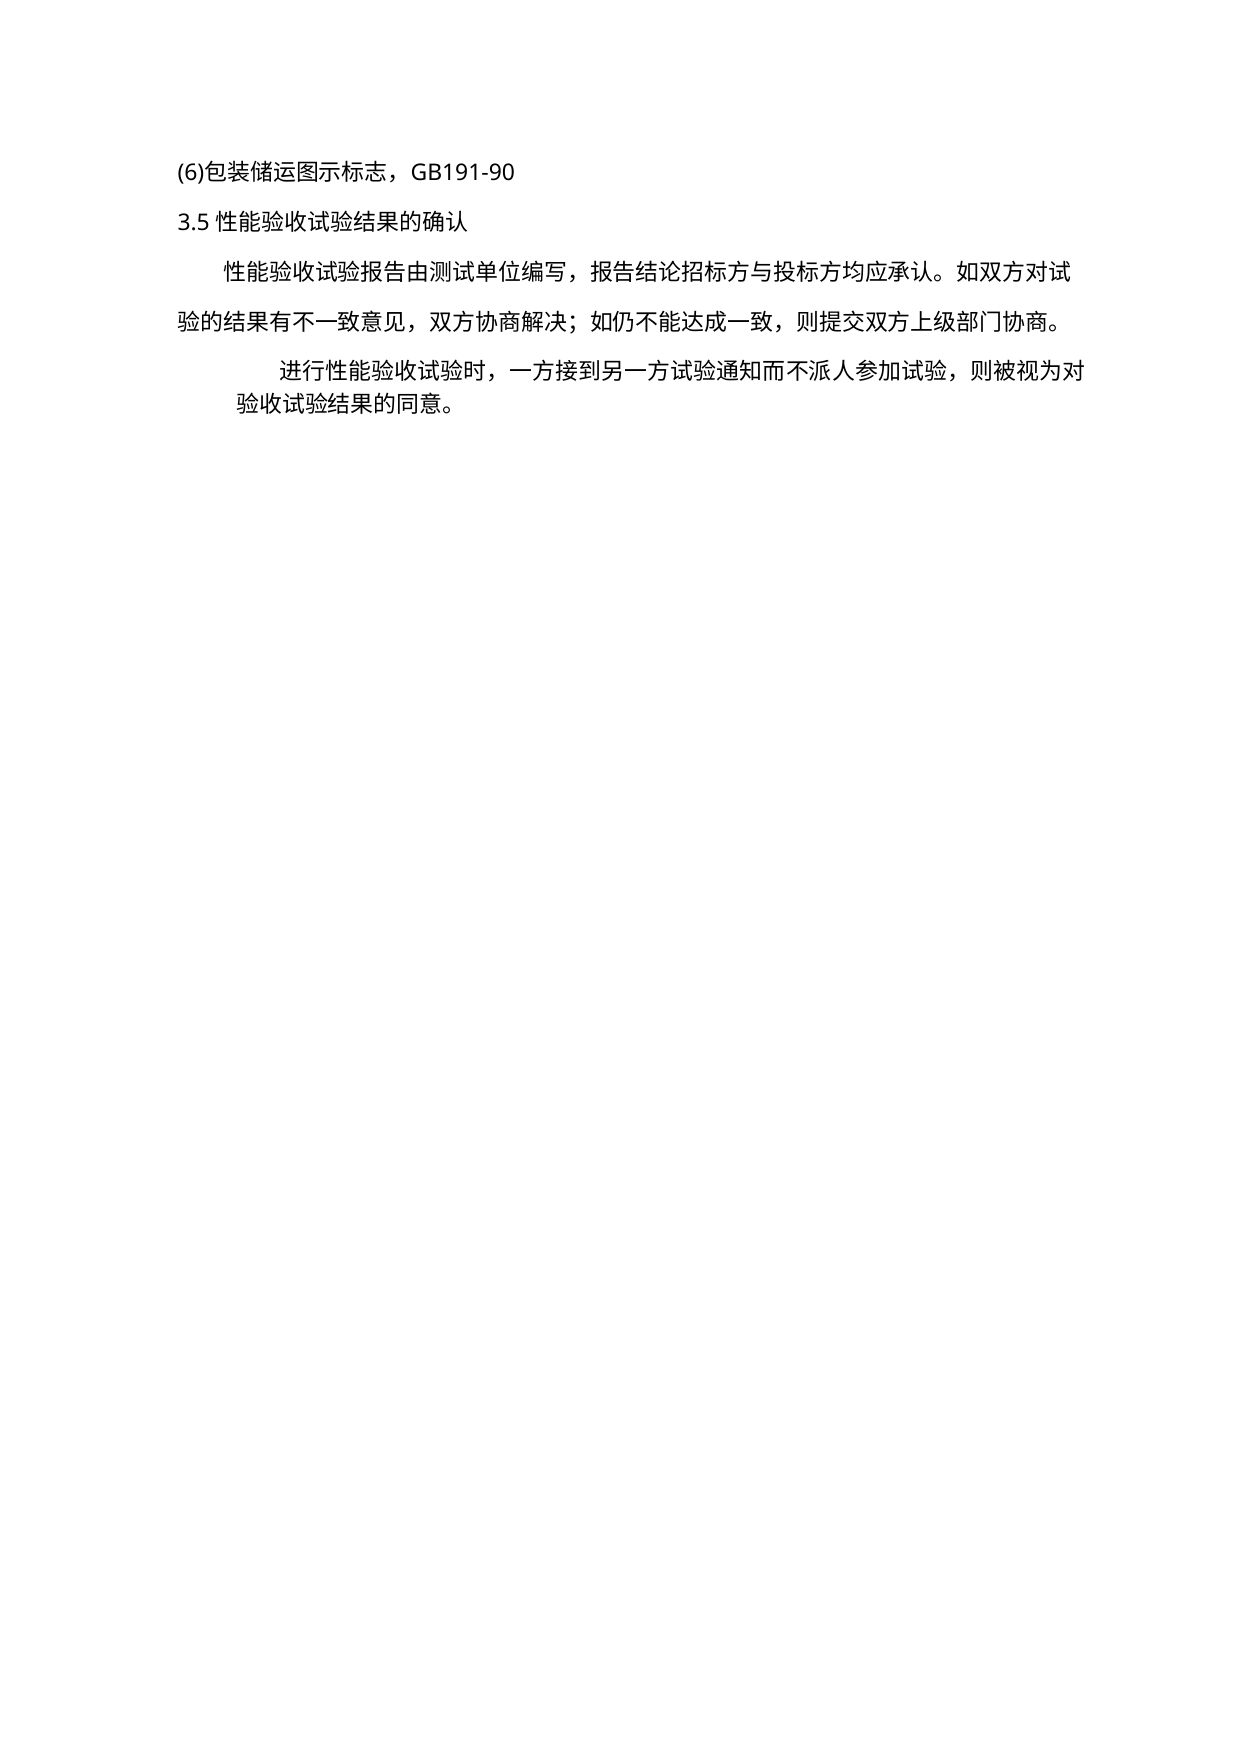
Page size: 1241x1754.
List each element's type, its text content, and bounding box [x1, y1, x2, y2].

text 进行性能验收试验时，一方接到另一方试验通知而不派人参加试验，则被视为对验收试验结果的同意。 [236, 353, 1087, 419]
text 3.5 性能验收试验结果的确认 [177, 203, 1087, 237]
text 性能验收试验报告由测试单位编写，报告结论招标方与投标方均应承认。如双方对试验的结果有不一致意见，双方协商解决；如仍不能达成一致，则提交双方上级部门协商。 [177, 253, 1087, 337]
text (6)包装储运图示标志，GB191-90 [177, 153, 1087, 187]
